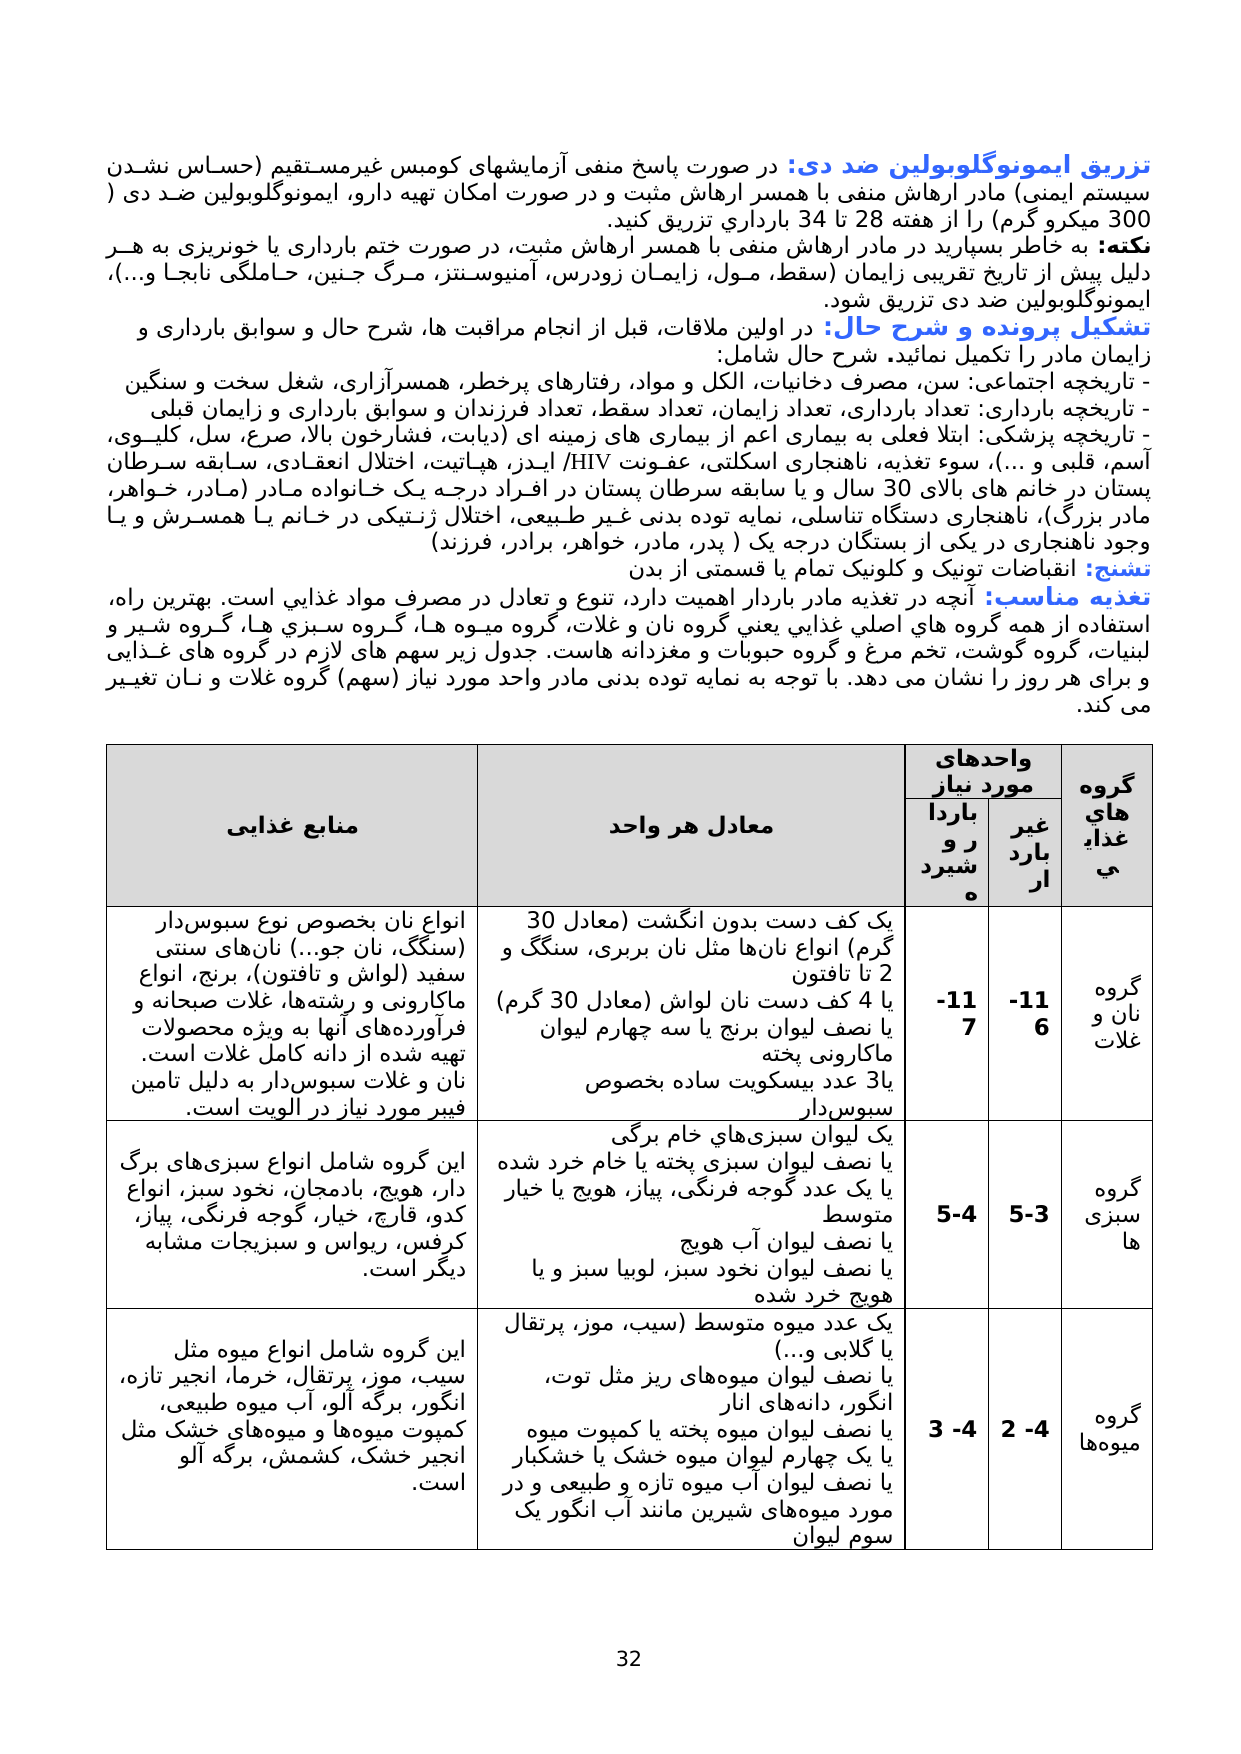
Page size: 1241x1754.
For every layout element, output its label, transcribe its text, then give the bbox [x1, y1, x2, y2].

table_cell گروه سبزی‌ها [1062, 1121, 1152, 1308]
text تشنج: انقباضات تونیک و کلونیک تمام یا قسمتی از بدن [106, 555, 1152, 582]
table_cell 11- 6 [989, 907, 1061, 1120]
table_header منابع غذایی [107, 745, 477, 906]
table_cell 4- 3 [906, 1309, 988, 1549]
text - تاریخچه پزشکی: ابتلا فعلی به بیماری اعم از بیماری های زمینه ای (دیابت، فشارخون بالا، صرع، سل، کلیوی، آسم، قلبی و ...)، سوء تغذیه، ناهنجاری اسکلتی، عفونت HIV/ ایدز، هپاتیت، اختلال انعقادی، سابقه سرطان پستان در خانم های بالای 30 سال و یا سابقه سرطان پستان در افراد درجه یک خانواده مادر (مادر، خواهر، مادر بزرگ)، ناهنجاری دستگاه تناسلی، نمایه توده بدنی غیر طبیعی، اختلال ژنتیکی در خانم یا همسرش و یا وجود ناهنجاری در یکی از بستگان درجه یک ( پدر، مادر، خواهر، برادر، فرزند) [106, 422, 1152, 555]
table_cell گروه میوه‌ها [1062, 1309, 1152, 1549]
table_cell انواع نان بخصوص نوع سبوس‌دار (سنگگ، نان جو...) نان‌های سنتی سفید (لواش و تافتون)، برنج، انواع ماکارونی و رشته‌ها، غلات صبحانه و فرآورده‌های آنها به ویژه محصولات تهیه شده از دانه کامل غلات است. نان و غلات سبوس‌دار به دليل تامين فيبر مورد نياز در الويت است. [107, 907, 477, 1120]
table_cell 5-3 [989, 1121, 1061, 1308]
table_cell 5-4 [906, 1121, 988, 1308]
text - تاریخچه اجتماعی: سن، مصرف دخانیات، الکل و مواد، رفتارهای پرخطر، همسرآزاری، شغل سخت و سنگین [106, 368, 1152, 395]
table_cell باردار و شیرده [906, 799, 988, 906]
table_cell 11- 7 [906, 907, 988, 1120]
text نکته: به خاطر بسپارید در مادر ارهاش منفی با همسر ارهاش مثبت، در صورت ختم بارداری یا خونریزی به هر دلیل پیش از تاریخ تقریبی زایمان (سقط، مول، زایمان زودرس، آمنیوسنتز، مرگ جنین، حاملگی نابجا و...)، ایمونوگلوبولین ضد دی تزریق شود. [106, 232, 1152, 312]
text تغذيه مناسب: آنچه در تغذيه مادر باردار اهميت دارد، تنوع و تعادل در مصرف مواد غذايي است. بهترين راه، استفاده از همه گروه هاي اصلي غذايي يعني گروه نان و غلات، گروه ميوه ها، گروه سبزي ها، گروه شير و لبنيات، گروه گوشت، تخم مرغ و گروه حبوبات و مغزدانه هاست. جدول زیر سهم های لازم در گروه های غذایی و برای هر روز را نشان می دهد. با توجه به نمایه توده بدنی مادر واحد مورد نیاز (سهم) گروه غلات و نان تغییر می کند. [106, 582, 1152, 718]
subtitle تشکیل پرونده و شرح حال: در اولین ملاقات، قبل از انجام مراقبت ها، شرح حال و سوابق بارداری و زایمان مادر را تکمیل نمائید. شرح حال شامل: [106, 312, 1152, 368]
table_header گروه‌هاي غذايي [1062, 745, 1152, 906]
table_cell یک عدد میوه متوسط (سیب، موز، پرتقال یا گلابی و...) یا نصف لیوان میوه‌های ریز مثل توت، انگور، دانه‌های انار یا نصف لیوان میوه پخته یا کمپوت میوه یا یک چهارم لیوان میوه خشک يا خشكبار یا نصف لیوان آب میوه تازه و طبیعی و در مورد میوه‌های شیرین مانند آب انگور یک سوم لیوان [478, 1309, 904, 1549]
table_header معادل هر واحد [478, 745, 904, 906]
table_cell این گروه شامل انواع میوه مثل سیب، موز، پرتقال، خرما، انجیر تازه، انگور، برگه آلو، آب میوه طبیعی، کمپوت میوه‌ها و میوه‌های خشک مثل انجیر خشک، کشمش، برگه آلو است. [107, 1309, 477, 1549]
table_cell یک کف دست بدون انگشت (معادل 30 گرم) انواع نان‌ها مثل نان بربری، سنگگ و 2 تا تافتون یا 4 کف دست نان لواش (معادل 30 گرم) یا نصف لیوان برنج یا سه چهارم لیوان ماکارونی پخته یا3 عدد بيسكويت ساده بخصوص سبوس‌دار [478, 907, 904, 1120]
table_cell یک لیوان سبزی‌هاي خام برگی یا نصف لیوان سبزی پخته یا خام خرد شده یا یک عدد گوجه فرنگی، پیاز، هویج یا خیار متوسط یا نصف لیوان آب هویج یا نصف لیوان نخود سبز، لوبیا سبز و يا هویج خرد شده [478, 1121, 904, 1308]
text تزریق ایمونوگلوبولین ضد دی: در صورت پاسخ منفی آزمایشهای کومبس غیرمستقیم (حساس نشدن سیستم ایمنی) مادر ارهاش منفی با همسر ارهاش مثبت و در صورت امکان تهیه دارو، ایمونوگلوبولین ضد دی (300 میکرو گرم) را از هفته 28 تا 34 بارداري تزریق کنید. [106, 150, 1152, 232]
table_cell این گروه شامل انواع سبزی‌های برگ دار، هویج، بادمجان، نخود سبز، انواع کدو، قارچ، خیار، گوجه فرنگی، پیاز، کرفس، ريواس و سبزيجات مشابه ديگر است. [107, 1121, 477, 1308]
table_cell گروه نان و غلات [1062, 907, 1152, 1120]
table_header واحد‌های مورد نیاز [906, 745, 1061, 798]
text - تاریخچه بارداری: تعداد بارداری، تعداد زایمان، تعداد سقط، تعداد فرزندان و سوابق بارداری و زایمان قبلی [106, 395, 1152, 422]
table_cell غیر باردار [989, 799, 1061, 906]
table_cell 4- 2 [989, 1309, 1061, 1549]
